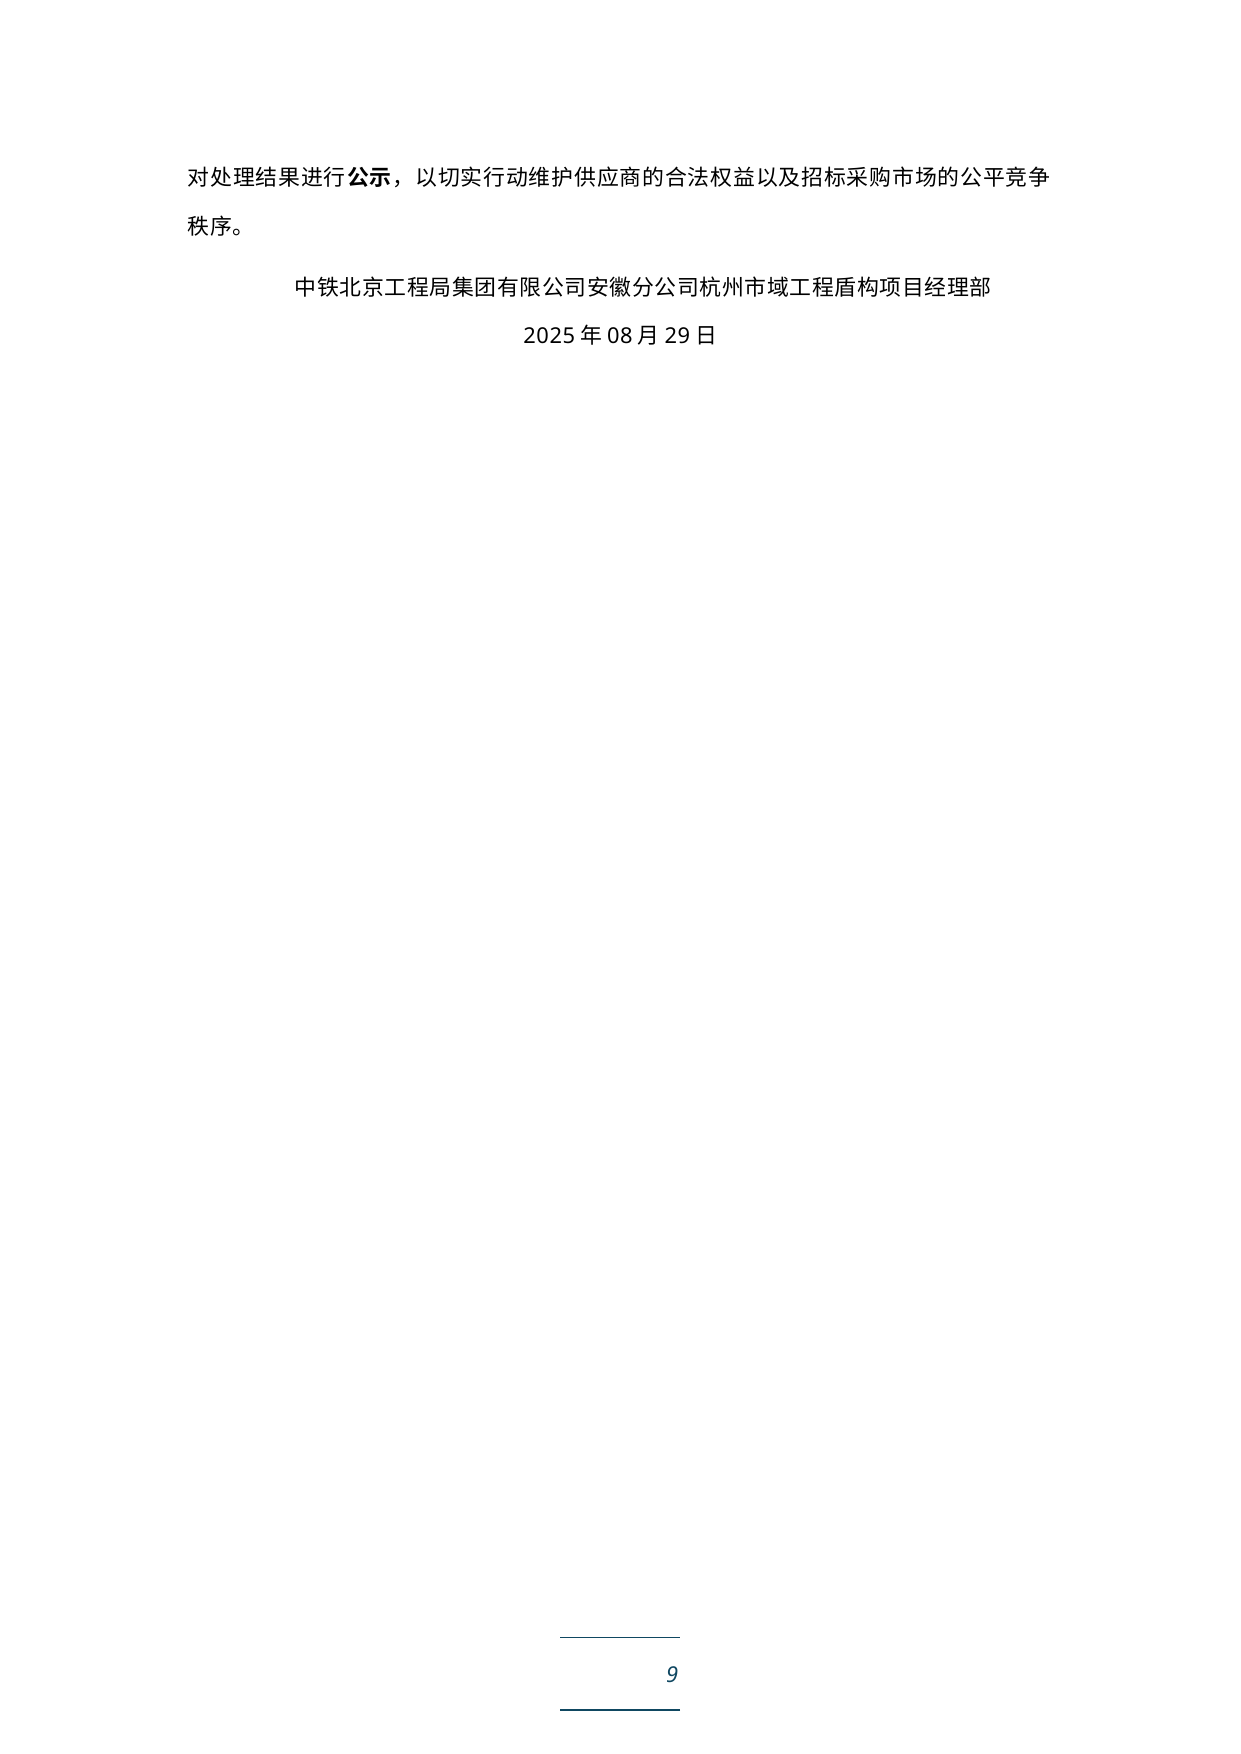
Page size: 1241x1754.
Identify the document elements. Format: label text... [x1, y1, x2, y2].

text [187, 160, 1052, 241]
text 中铁北京工程局集团有限公司安徽分公司杭州市域工程盾构项目经理部 2025年08月29日 [187, 269, 1052, 351]
